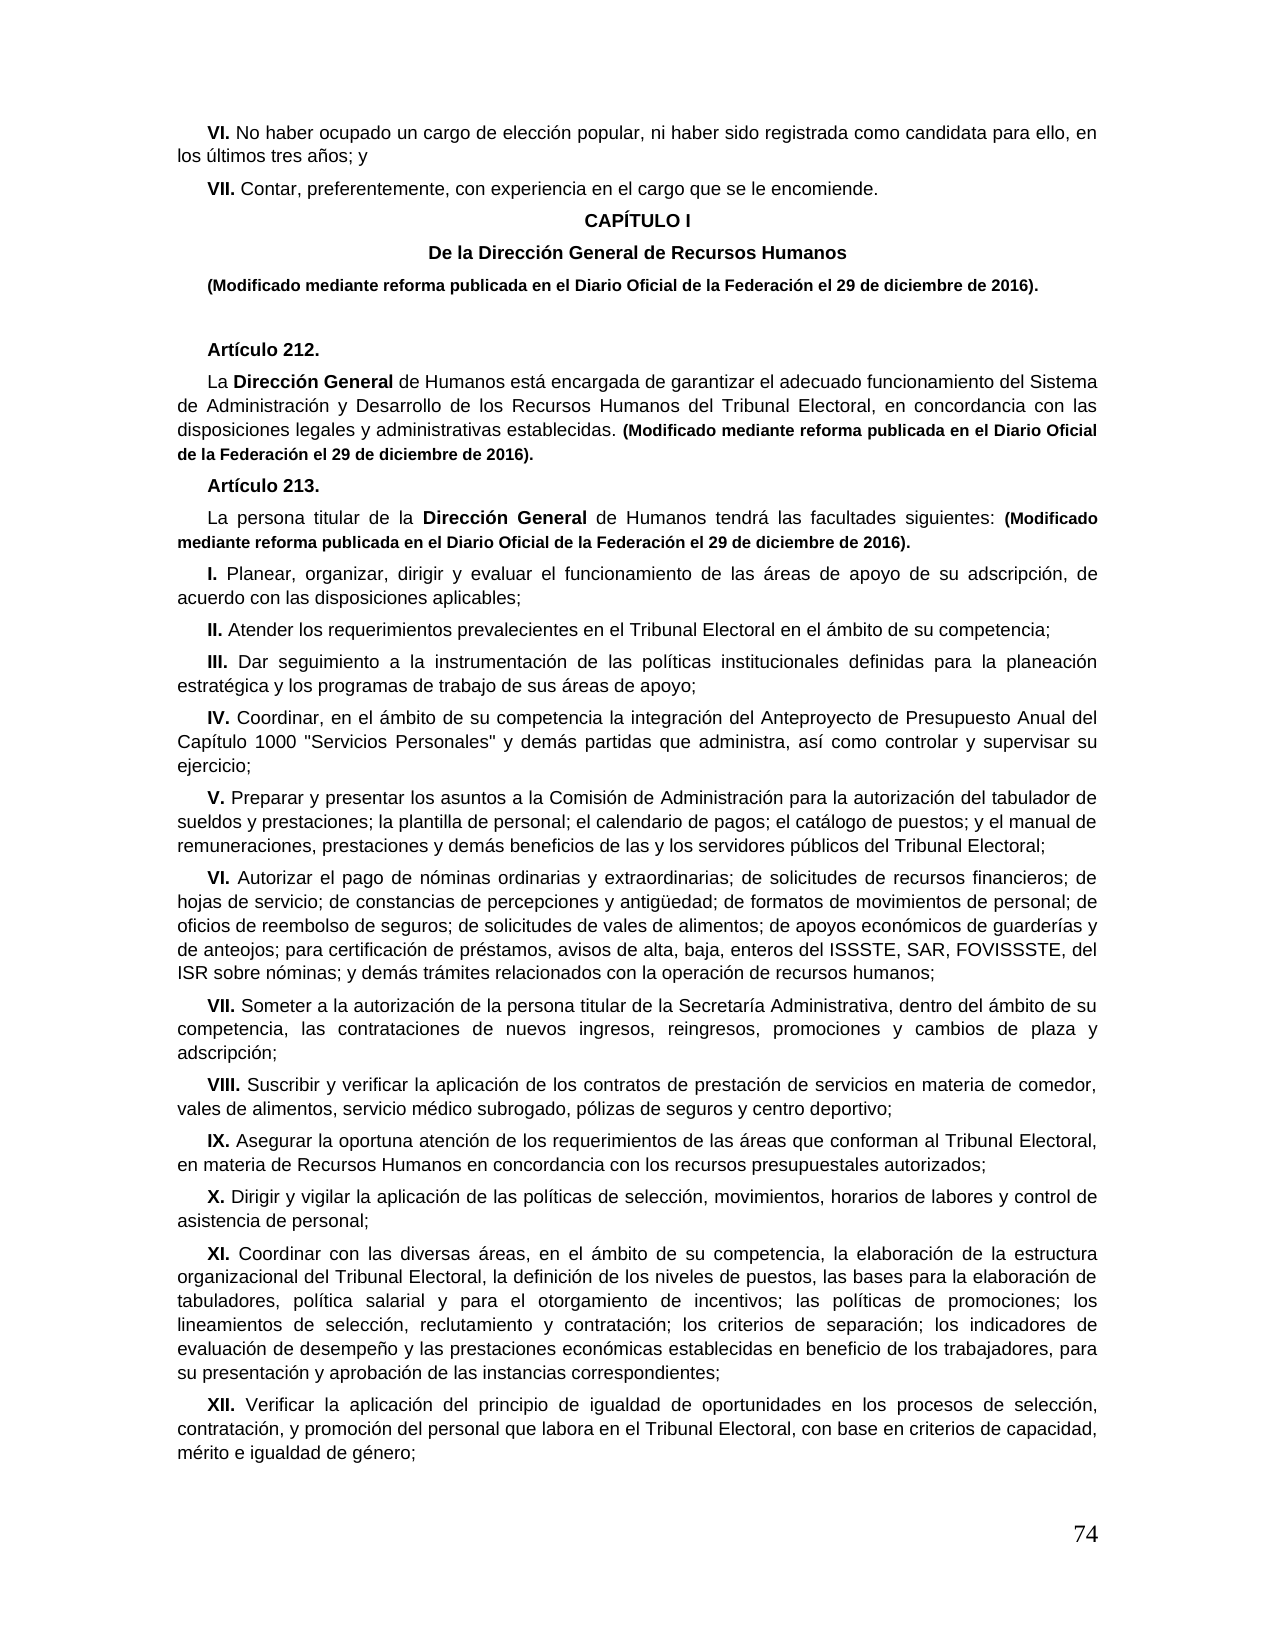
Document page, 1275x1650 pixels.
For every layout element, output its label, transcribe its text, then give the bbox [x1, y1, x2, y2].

text V. Preparar y presentar los asuntos a la Comisión de Administración para la autorización del tabulador de sueldos y prestaciones; la plantilla de personal; el calendario de pagos; el catálogo de puestos; y el manual de remuneraciones, prestaciones y demás beneficios de las y los servidores públicos del Tribunal Electoral; [177, 785, 1098, 857]
text VIII. Suscribir y verificar la aplicación de los contratos de prestación de servicios en materia de comedor, vales de alimentos, servicio médico subrogado, pólizas de seguros y centro deportivo; [177, 1073, 1098, 1121]
text CAPÍTULO I [177, 208, 1098, 232]
text III. Dar seguimiento a la instrumentación de las políticas institucionales definidas para la planeación estratégica y los programas de trabajo de sus áreas de apoyo; [177, 649, 1098, 697]
text VII. Contar, preferentemente, con experiencia en el cargo que se le encomiende. [177, 176, 1098, 200]
text Artículo 212. [177, 337, 1098, 361]
text De la Dirección General de Recursos Humanos [177, 240, 1098, 264]
text IV. Coordinar, en el ámbito de su competencia la integración del Anteproyecto de Presupuesto Anual del Capítulo 1000 "Servicios Personales" y demás partidas que administra, así como controlar y supervisar su ejercicio; [177, 706, 1098, 777]
text La persona titular de la Dirección General de Humanos tendrá las facultades siguientes: (Modificado mediante reforma publicada en el Diario Oficial de la Federación el 29 de diciembre de 2016). [177, 505, 1098, 553]
text La Dirección General de Humanos está encargada de garantizar el adecuado funcionamiento del Sistema de Administración y Desarrollo de los Recursos Humanos del Tribunal Electoral, en concordancia con las disposiciones legales y administrativas establecidas. (Modificado mediante reforma publicada en el Diario Oficial de la Federación el 29 de diciembre de 2016). [177, 369, 1098, 465]
text XI. Coordinar con las diversas áreas, en el ámbito de su competencia, la elaboración de la estructura organizacional del Tribunal Electoral, la definición de los niveles de puestos, las bases para la elaboración de tabuladores, política salarial y para el otorgamiento de incentivos; las políticas de promociones; los lineamientos de selección, reclutamiento y contratación; los criterios de separación; los indicadores de evaluación de desempeño y las prestaciones económicas establecidas en beneficio de los trabajadores, para su presentación y aprobación de las instancias correspondientes; [177, 1241, 1098, 1384]
text II. Atender los requerimientos prevalecientes en el Tribunal Electoral en el ámbito de su competencia; [177, 617, 1098, 641]
text X. Dirigir y vigilar la aplicación de las políticas de selección, movimientos, horarios de labores y control de asistencia de personal; [177, 1185, 1098, 1233]
text VII. Someter a la autorización de la persona titular de la Secretaría Administrativa, dentro del ámbito de su competencia, las contrataciones de nuevos ingresos, reingresos, promociones y cambios de plaza y adscripción; [177, 993, 1098, 1064]
text Artículo 213. [177, 473, 1098, 497]
text XII. Verificar la aplicación del principio de igualdad de oportunidades en los procesos de selección, contratación, y promoción del personal que labora en el Tribunal Electoral, con base en criterios de capacidad, mérito e igualdad de género; [177, 1392, 1098, 1464]
text VI. Autorizar el pago de nóminas ordinarias y extraordinarias; de solicitudes de recursos financieros; de hojas de servicio; de constancias de percepciones y antigüedad; de formatos de movimientos de personal; de oficios de reembolso de seguros; de solicitudes de vales de alimentos; de apoyos económicos de guarderías y de anteojos; para certificación de préstamos, avisos de alta, baja, enteros del ISSSTE, SAR, FOVISSSTE, del ISR sobre nóminas; y demás trámites relacionados con la operación de recursos humanos; [177, 865, 1098, 984]
text (Modificado mediante reforma publicada en el Diario Oficial de la Federación el 29 de diciembre de 2016). [177, 273, 1098, 296]
text VI. No haber ocupado un cargo de elección popular, ni haber sido registrada como candidata para ello, en los últimos tres años; y [177, 120, 1098, 168]
text I. Planear, organizar, dirigir y evaluar el funcionamiento de las áreas de apoyo de su adscripción, de acuerdo con las disposiciones aplicables; [177, 561, 1098, 609]
text IX. Asegurar la oportuna atención de los requerimientos de las áreas que conforman al Tribunal Electoral, en materia de Recursos Humanos en concordancia con los recursos presupuestales autorizados; [177, 1129, 1098, 1177]
